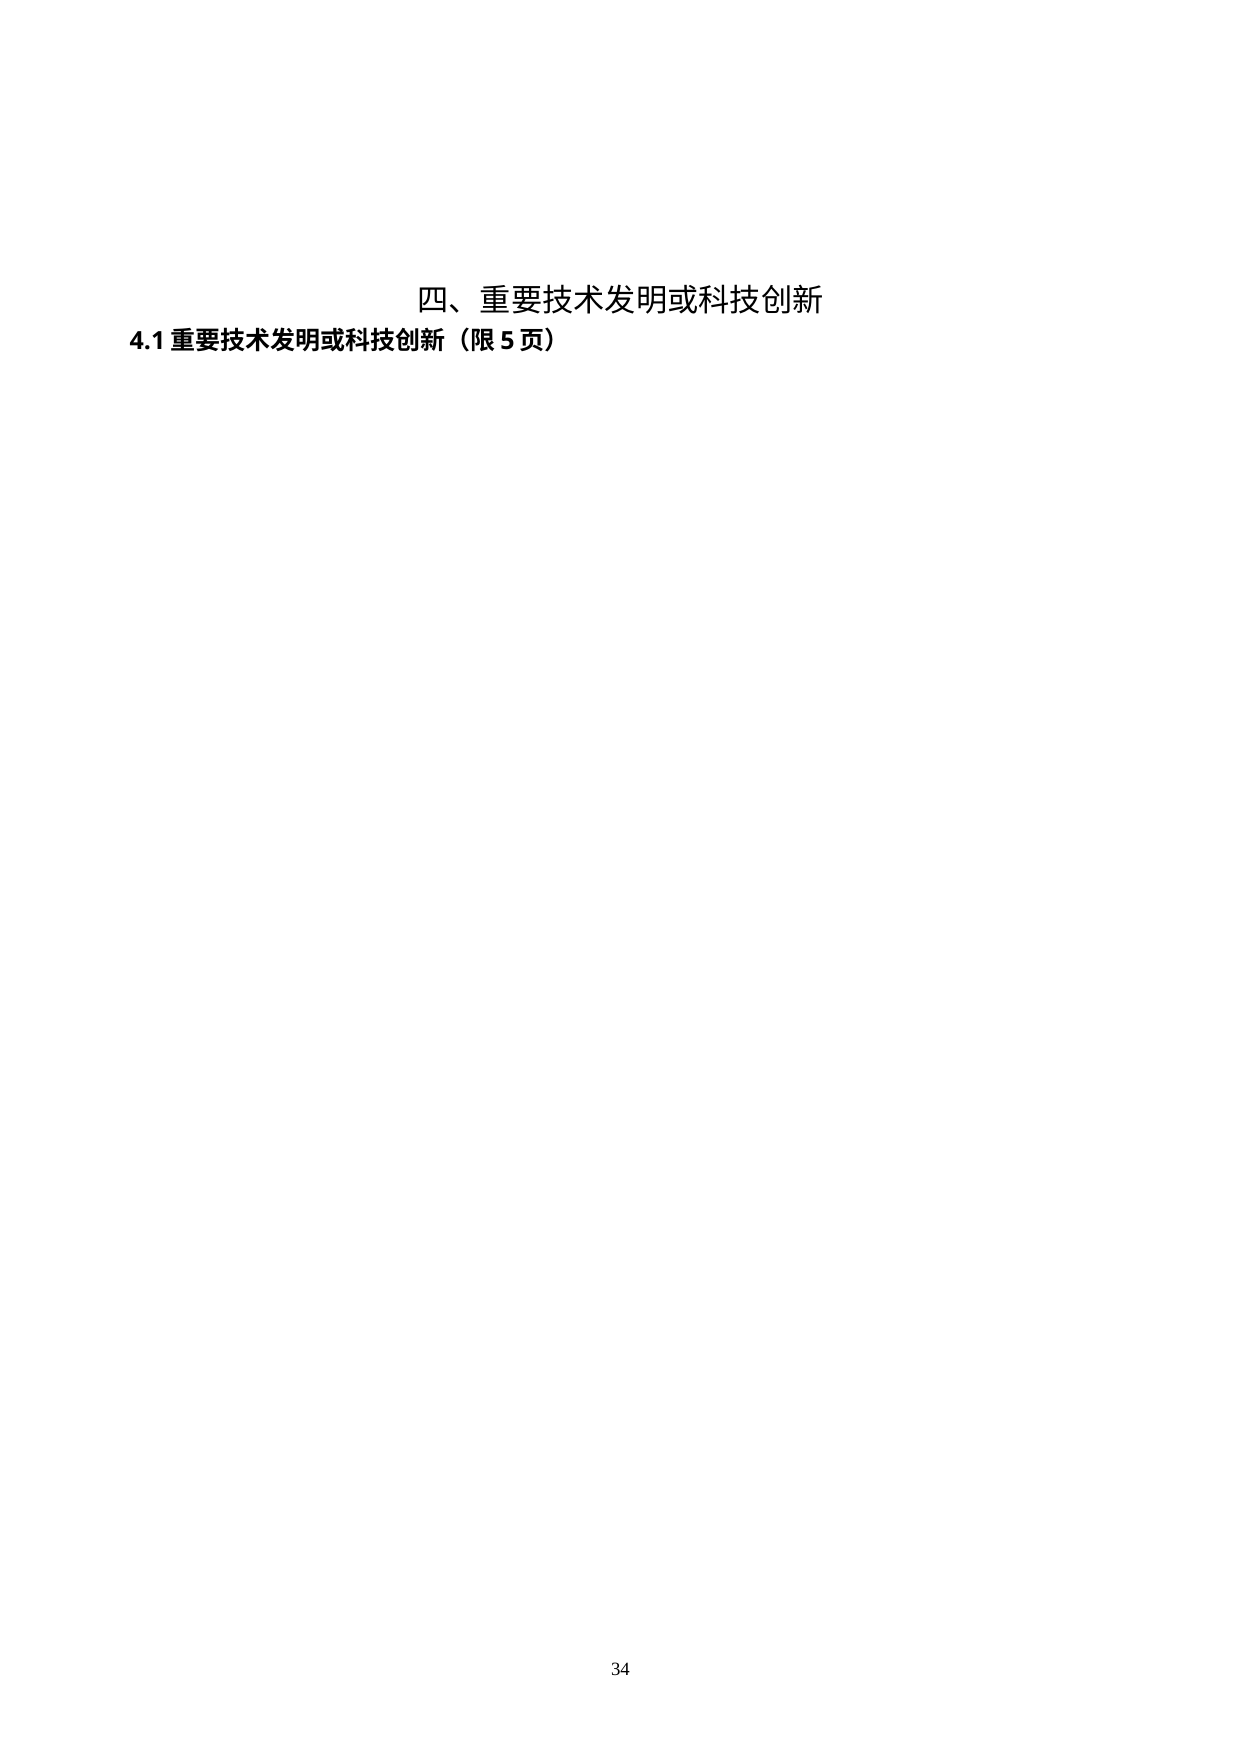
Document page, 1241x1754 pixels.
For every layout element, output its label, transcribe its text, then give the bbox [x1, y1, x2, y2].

text 4.1重要技术发明或科技创新（限5页） [129, 320, 1122, 356]
text 四、重要技术发明或科技创新 [118, 275, 1122, 320]
